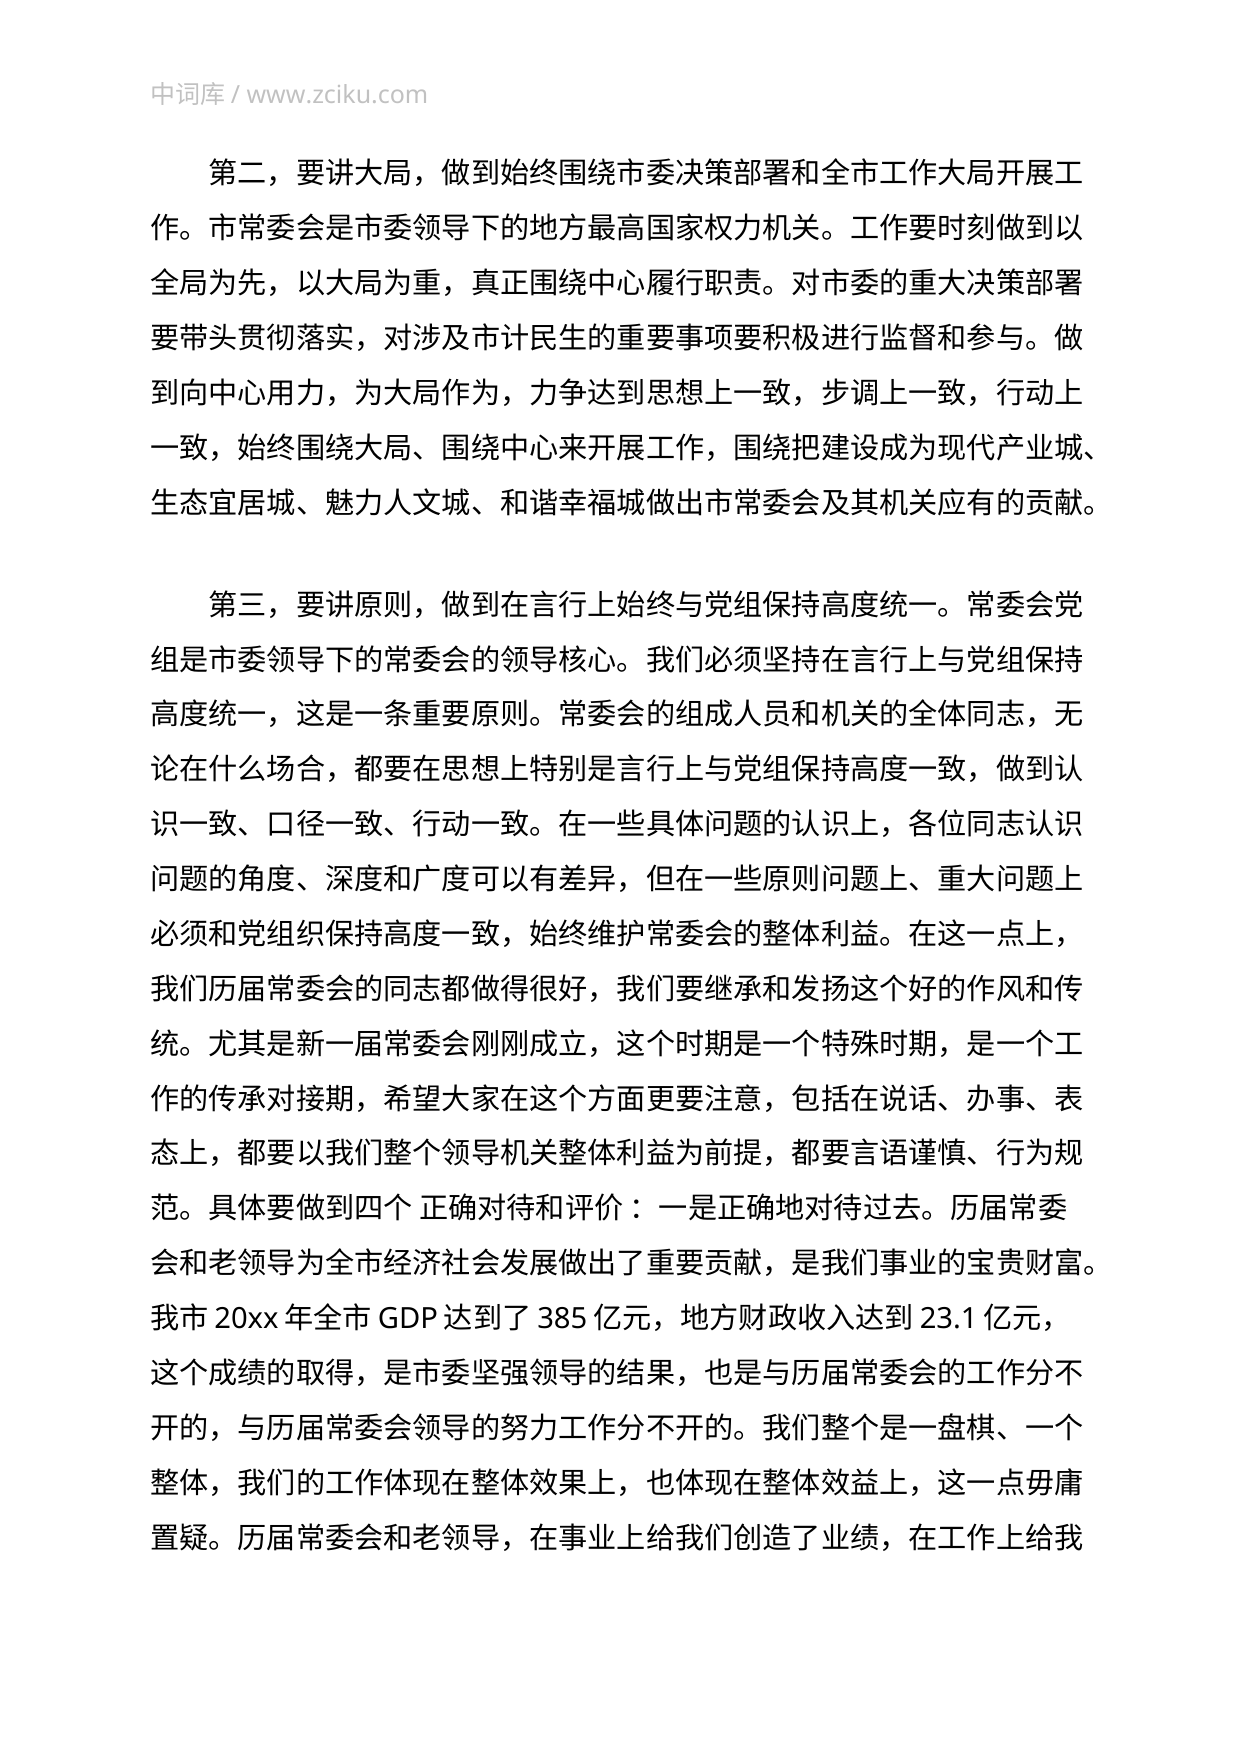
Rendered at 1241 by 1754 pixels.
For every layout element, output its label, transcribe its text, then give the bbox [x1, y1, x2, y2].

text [150, 581, 1090, 1557]
text 第二，要讲大局，做到始终围绕市委决策部署和全市工作大局开展工作。市常委会是市委领导下的地方最高国家权力机关。工作要时刻做到以全局为先，以大局为重，真正围绕中心履行职责。对市委的重大决策部署要带头贯彻落实，对涉及市计民生的重要事项要积极进行监督和参与。做到向中心用力，为大局作为，力争达到思想上一致，步调上一致，行动上一致，始终围绕大局、围绕中心来开展工作，围绕把建设成为现代产业城、生态宜居城、魅力人文城、和谐幸福城做出市常委会及其机关应有的贡献。 [150, 150, 1090, 522]
